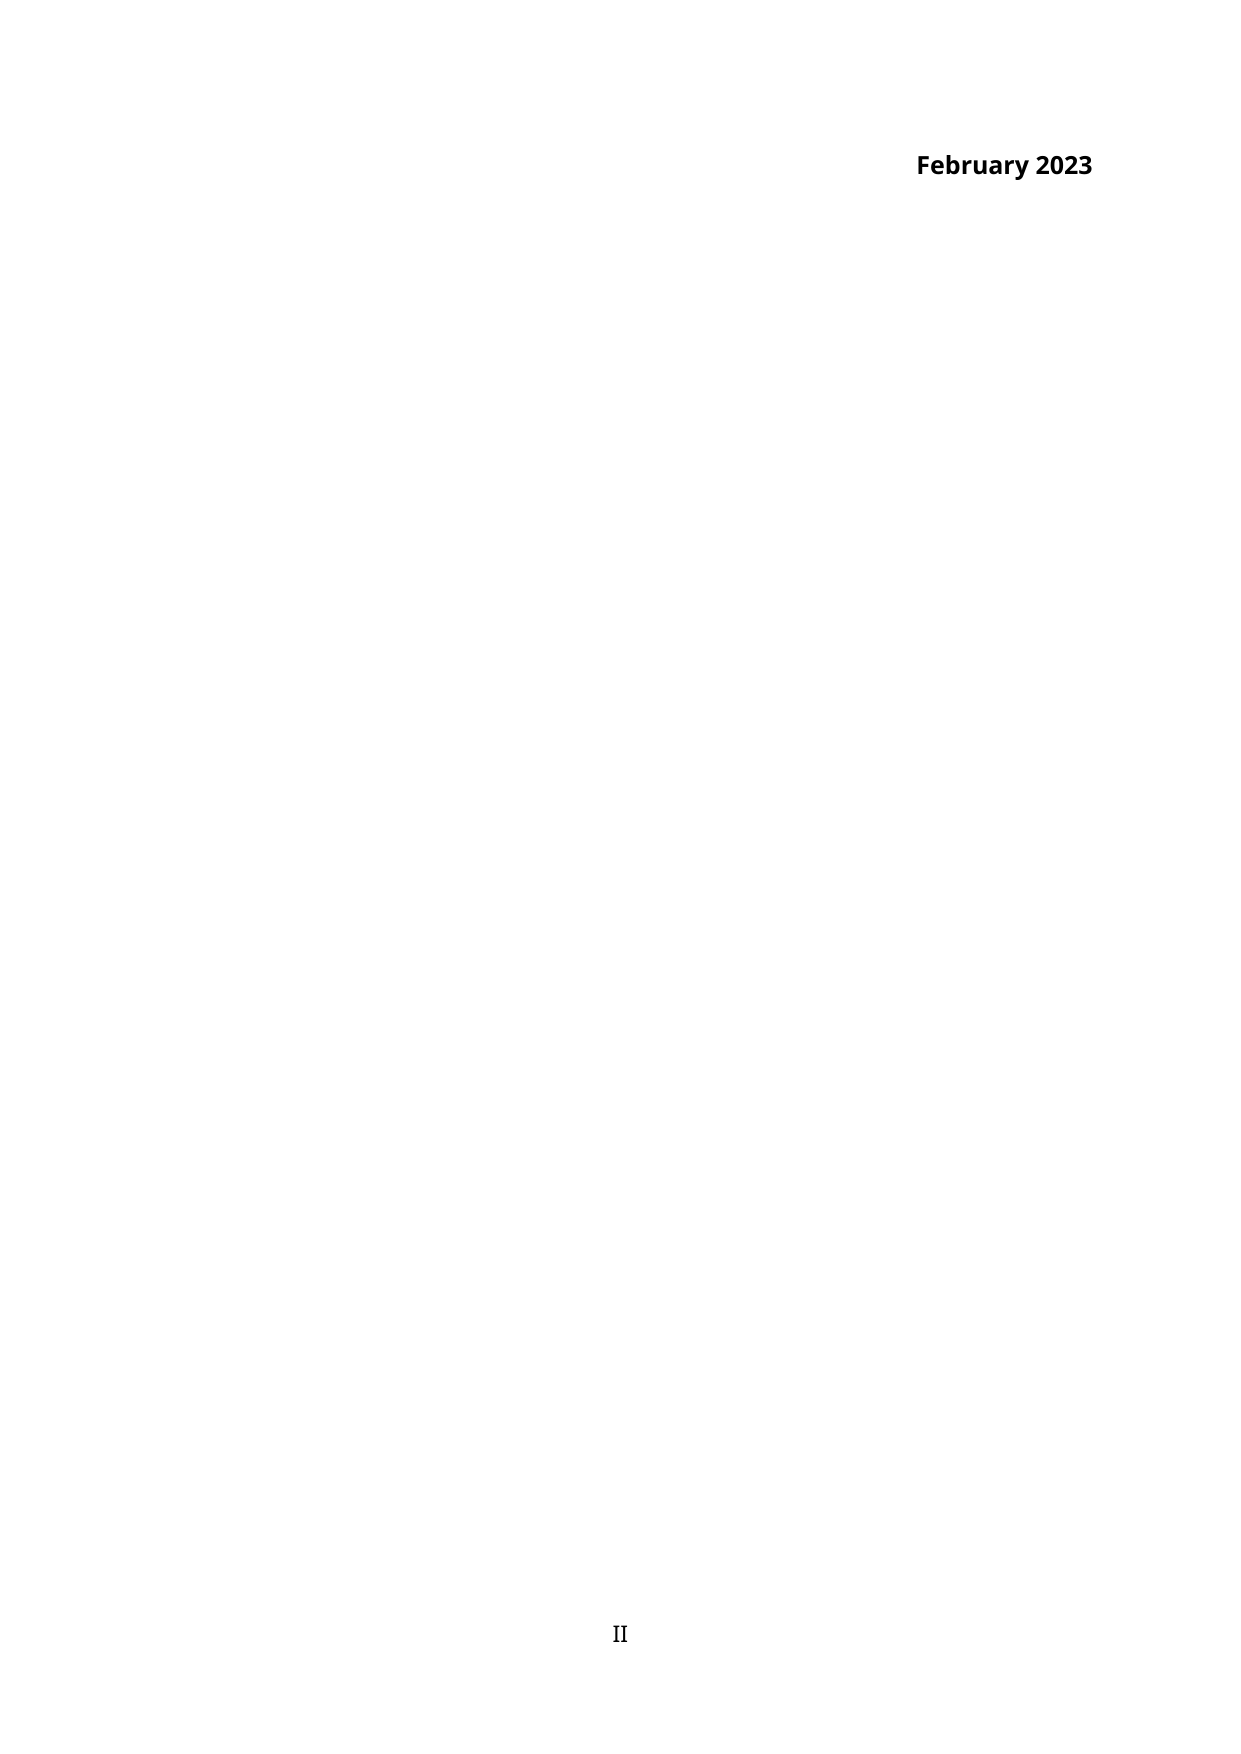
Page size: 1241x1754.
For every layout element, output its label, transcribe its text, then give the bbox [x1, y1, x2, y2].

text February 2023 [148, 148, 1093, 182]
